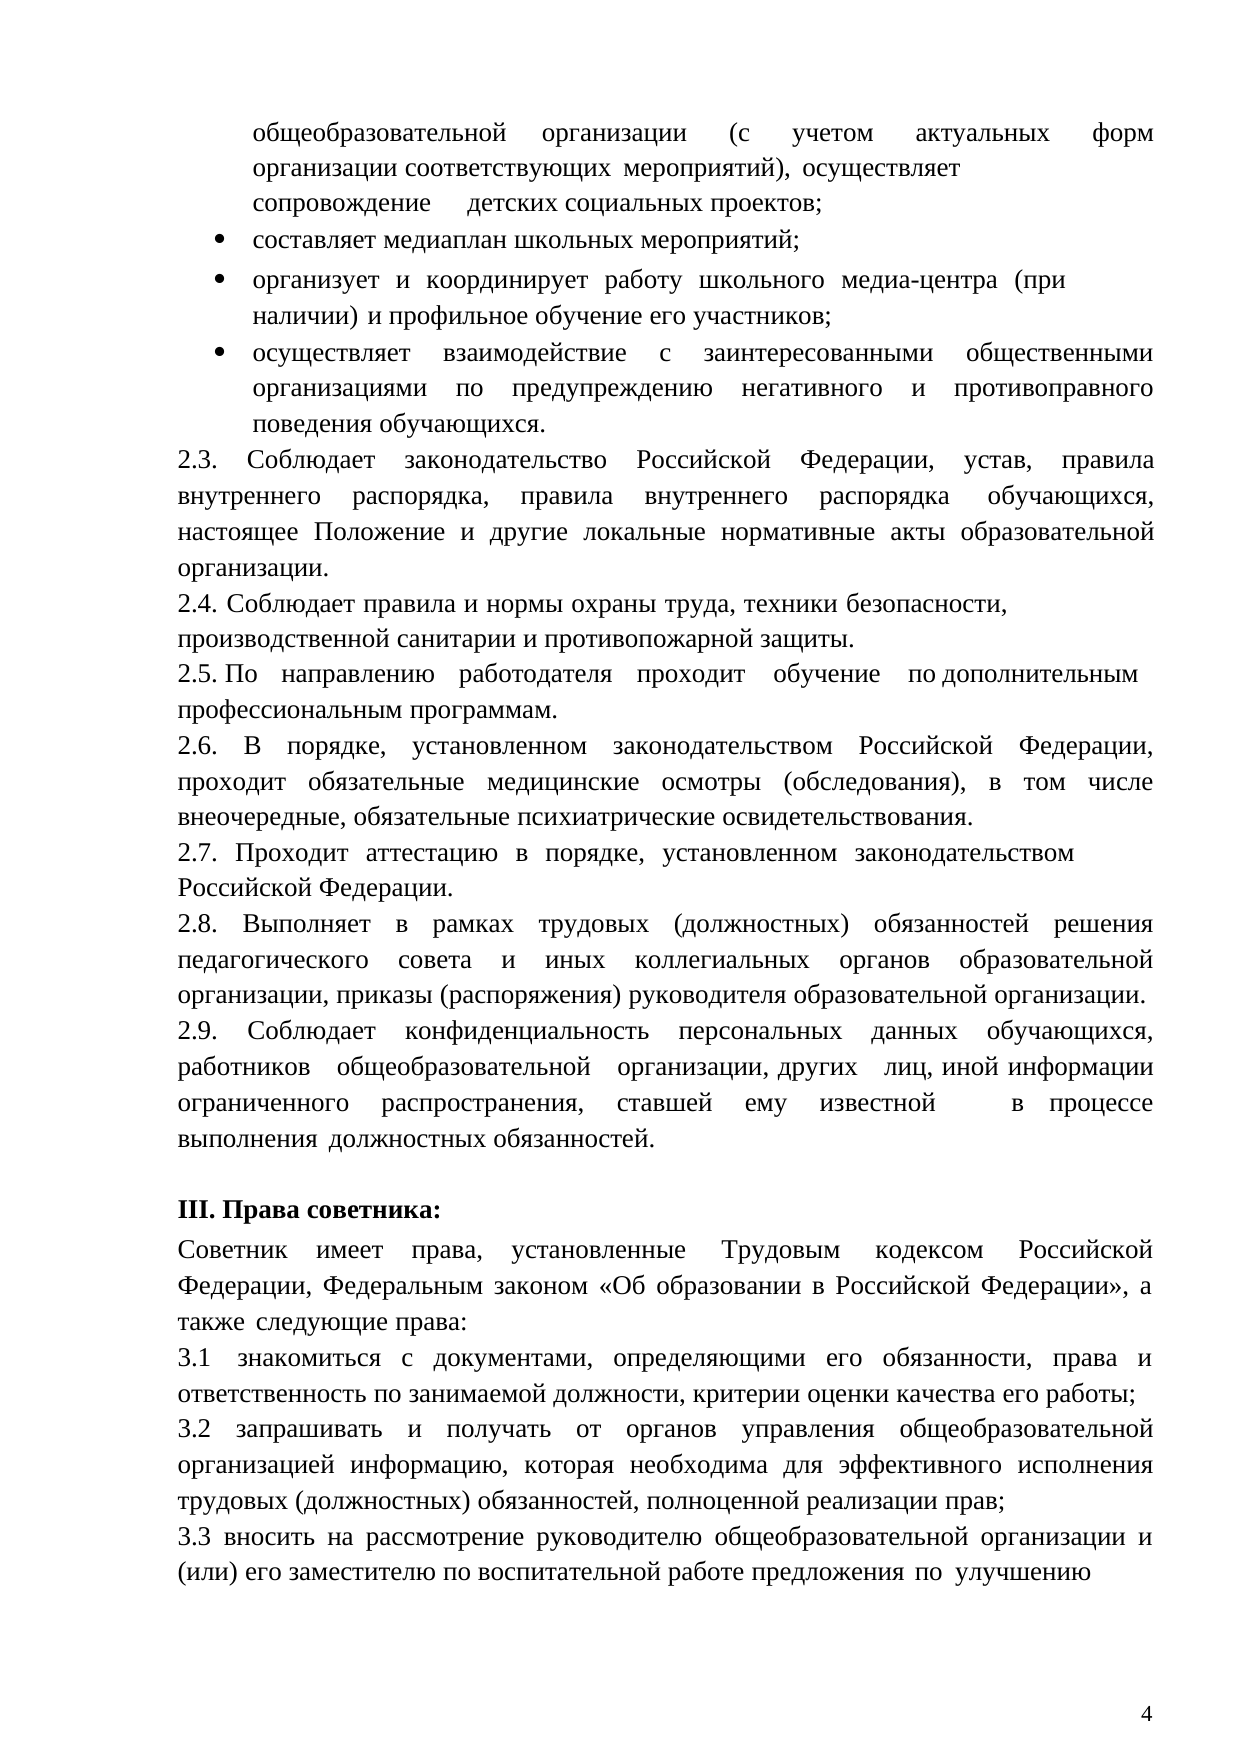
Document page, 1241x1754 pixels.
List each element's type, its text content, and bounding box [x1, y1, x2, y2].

list организует и координирует работу школьного медиа-центра (при наличии) и профильное обучение его участников; [215, 263, 1066, 330]
list составляет медиаплан школьных мероприятий; [215, 223, 1240, 254]
list Соблюдает законодательство Российской Федерации, устав, правила внутреннего распорядка, правила внутреннего распорядка обучающихся, настоящее Положение и другие локальные нормативные акты образовательной организации. [177, 443, 1154, 582]
list В порядке, установленном законодательством Российской Федерации, проходит обязательные медицинские осмотры (обследования), в том числе внеочередные, обязательные психиатрические освидетельствования. [177, 729, 1153, 832]
subtitle Права советника: [177, 1194, 1240, 1225]
list Соблюдает правила и нормы охраны труда, техники безопасности, производственной санитарии и противопожарной защиты. [177, 587, 1010, 653]
list Соблюдает конфиденциальность персональных данных обучающихся, работников общеобразовательной организации, других лиц, иной информации ограниченного распространения, ставшей ему известной в процессе выполнения должностных обязанностей. [177, 1014, 1154, 1153]
list осуществляет взаимодействие с заинтересованными общественными организациями по предупреждению негативного и противоправного поведения обучающихся. [215, 336, 1154, 438]
list вносить на рассмотрение руководителю общеобразовательной организации и (или) его заместителю по воспитательной работе предложения по улучшению [177, 1519, 1154, 1586]
text Советник имеет права, установленные Трудовым кодексом Российской Федерации, Федеральным законом «Об образовании в Российской Федерации», а также следующие права: [177, 1234, 1153, 1336]
list Проходит аттестацию в порядке, установленном законодательством Российской Федерации. [177, 836, 1075, 903]
list Выполняет в рамках трудовых (должностных) обязанностей решения педагогического совета и иных коллегиальных органов образовательной организации, приказы (распоряжения) руководителя образовательной организации. [177, 907, 1154, 1010]
list По направлению работодателя проходит обучение по дополнительным профессиональным программам. [177, 657, 1140, 724]
text сопровождение детских социальных проектов; [252, 187, 1240, 218]
text общеобразовательной организации (с учетом актуальных форм организации соответствующих мероприятий), осуществляет [252, 116, 1154, 183]
list знакомиться с документами, определяющими его обязанности, права и ответственность по занимаемой должности, критерии оценки качества его работы; [177, 1341, 1152, 1408]
list запрашивать и получать от органов управления общеобразовательной организацией информацию, которая необходима для эффективного исполнения трудовых (должностных) обязанностей, полноценной реализации прав; [177, 1412, 1154, 1515]
